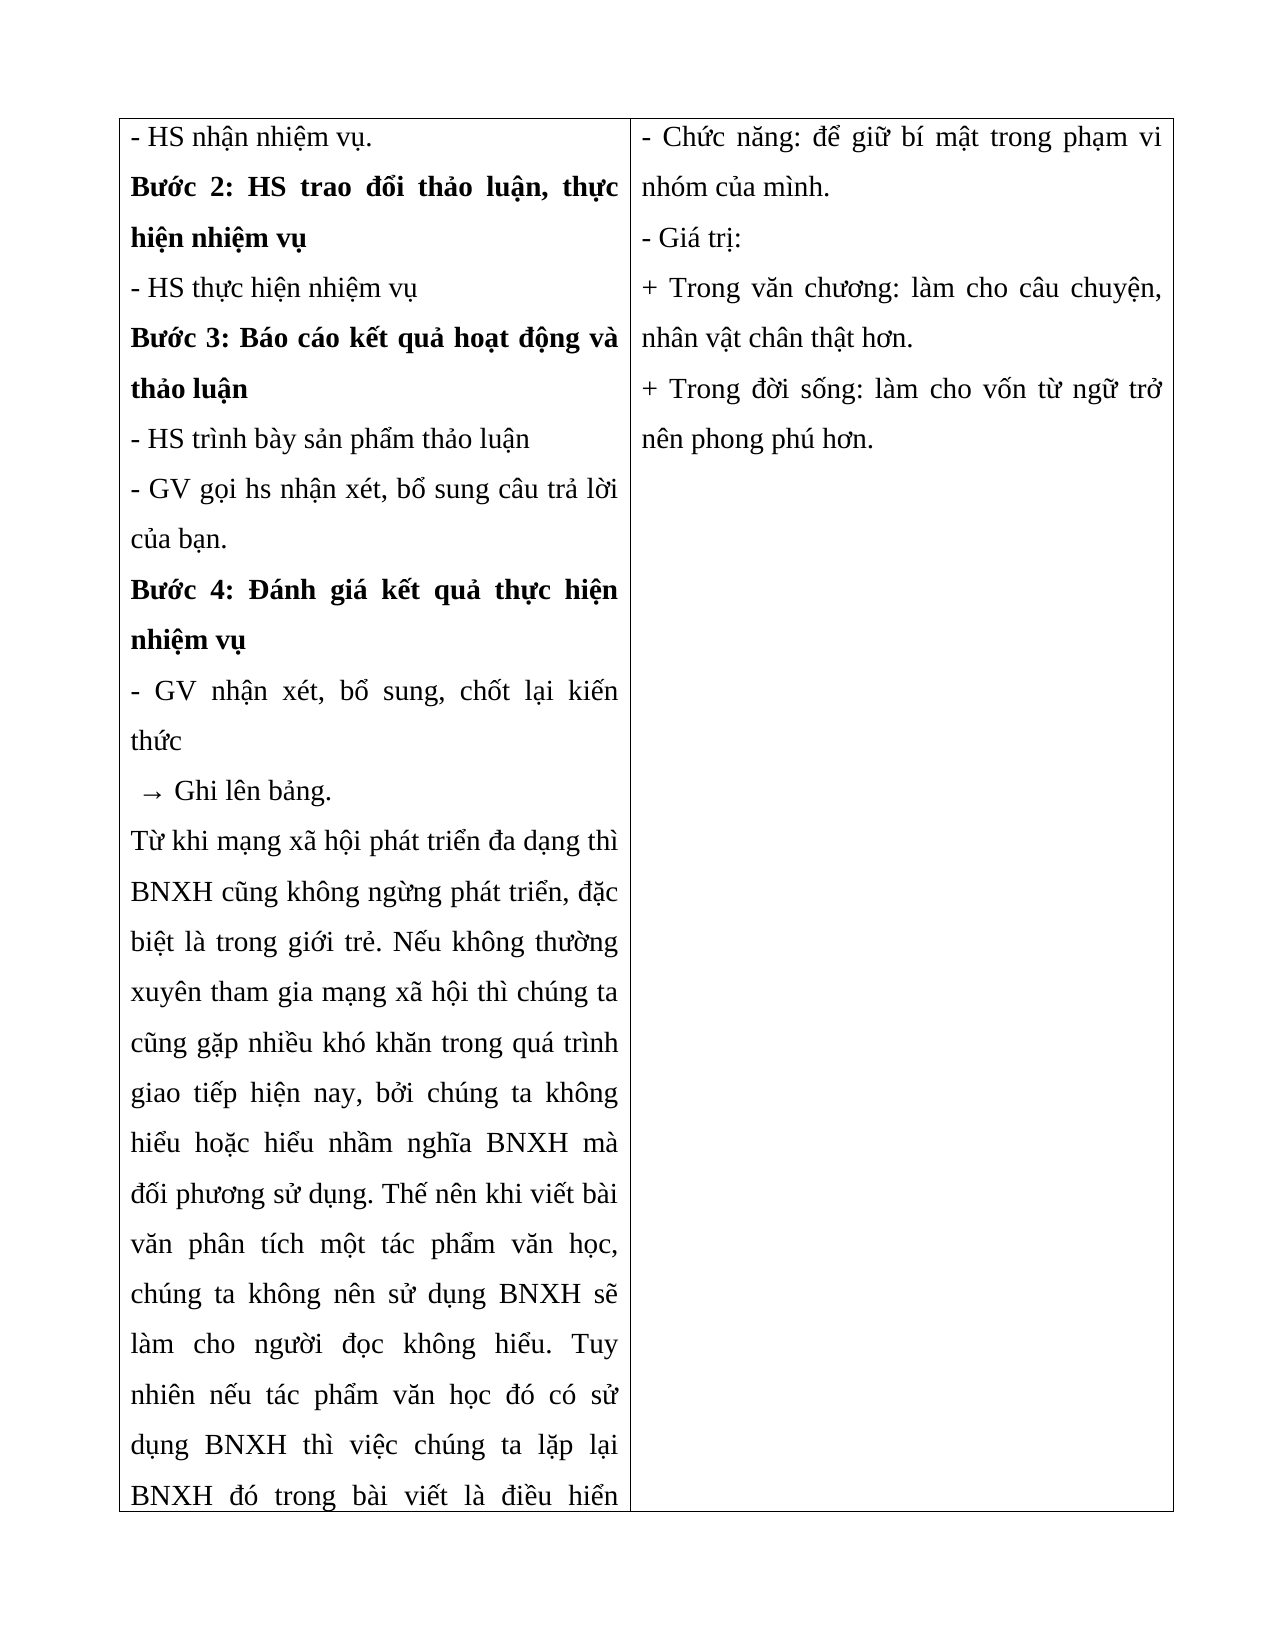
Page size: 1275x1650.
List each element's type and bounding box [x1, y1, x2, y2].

table_cell [631, 119, 1173, 1511]
table_cell [120, 119, 630, 1511]
